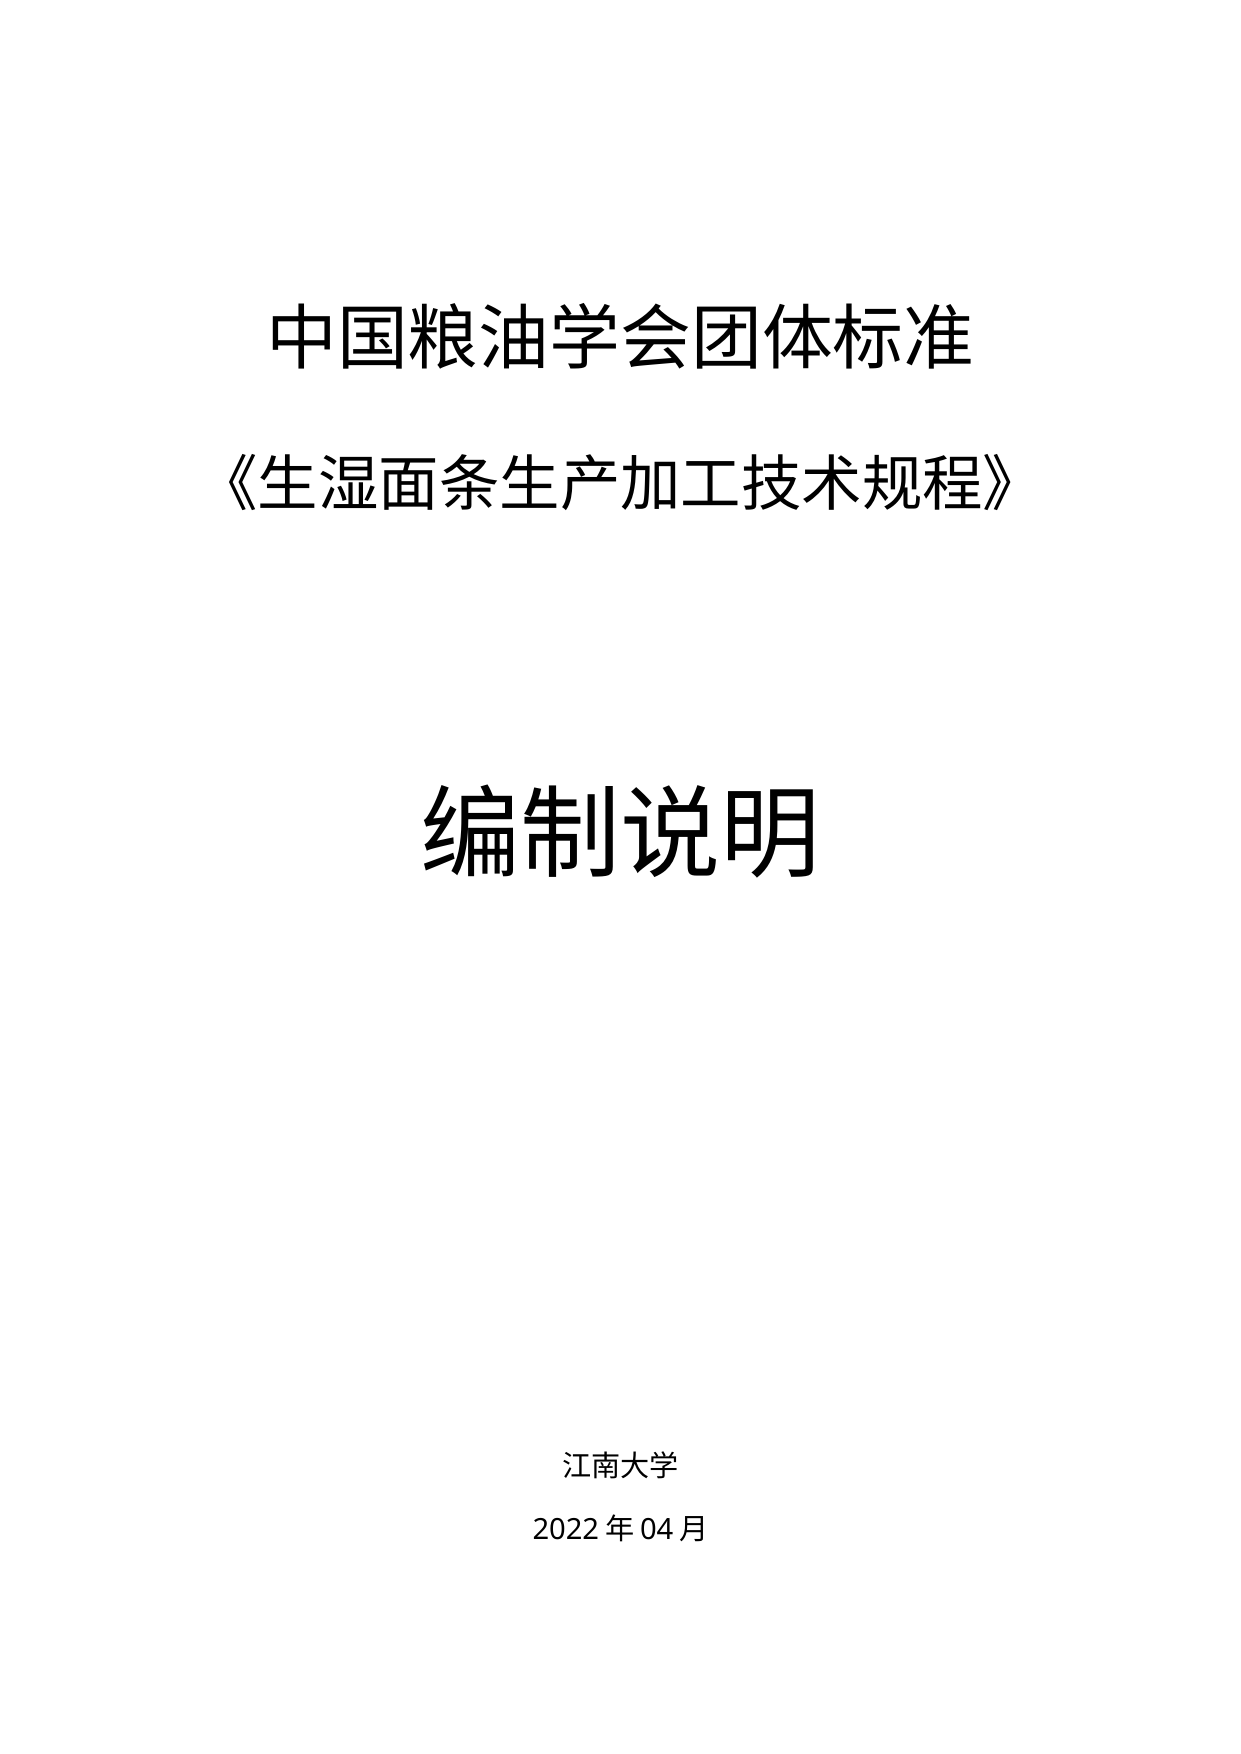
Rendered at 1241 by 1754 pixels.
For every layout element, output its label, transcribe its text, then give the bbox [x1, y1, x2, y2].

text 2022年04月 [187, 1506, 1053, 1548]
text 编制说明 [187, 744, 1053, 907]
text 江南大学 [187, 1442, 1053, 1484]
text 中国粮油学会团体标准 [187, 281, 1053, 383]
text 《生湿面条生产加工技术规程》 [187, 435, 1053, 522]
